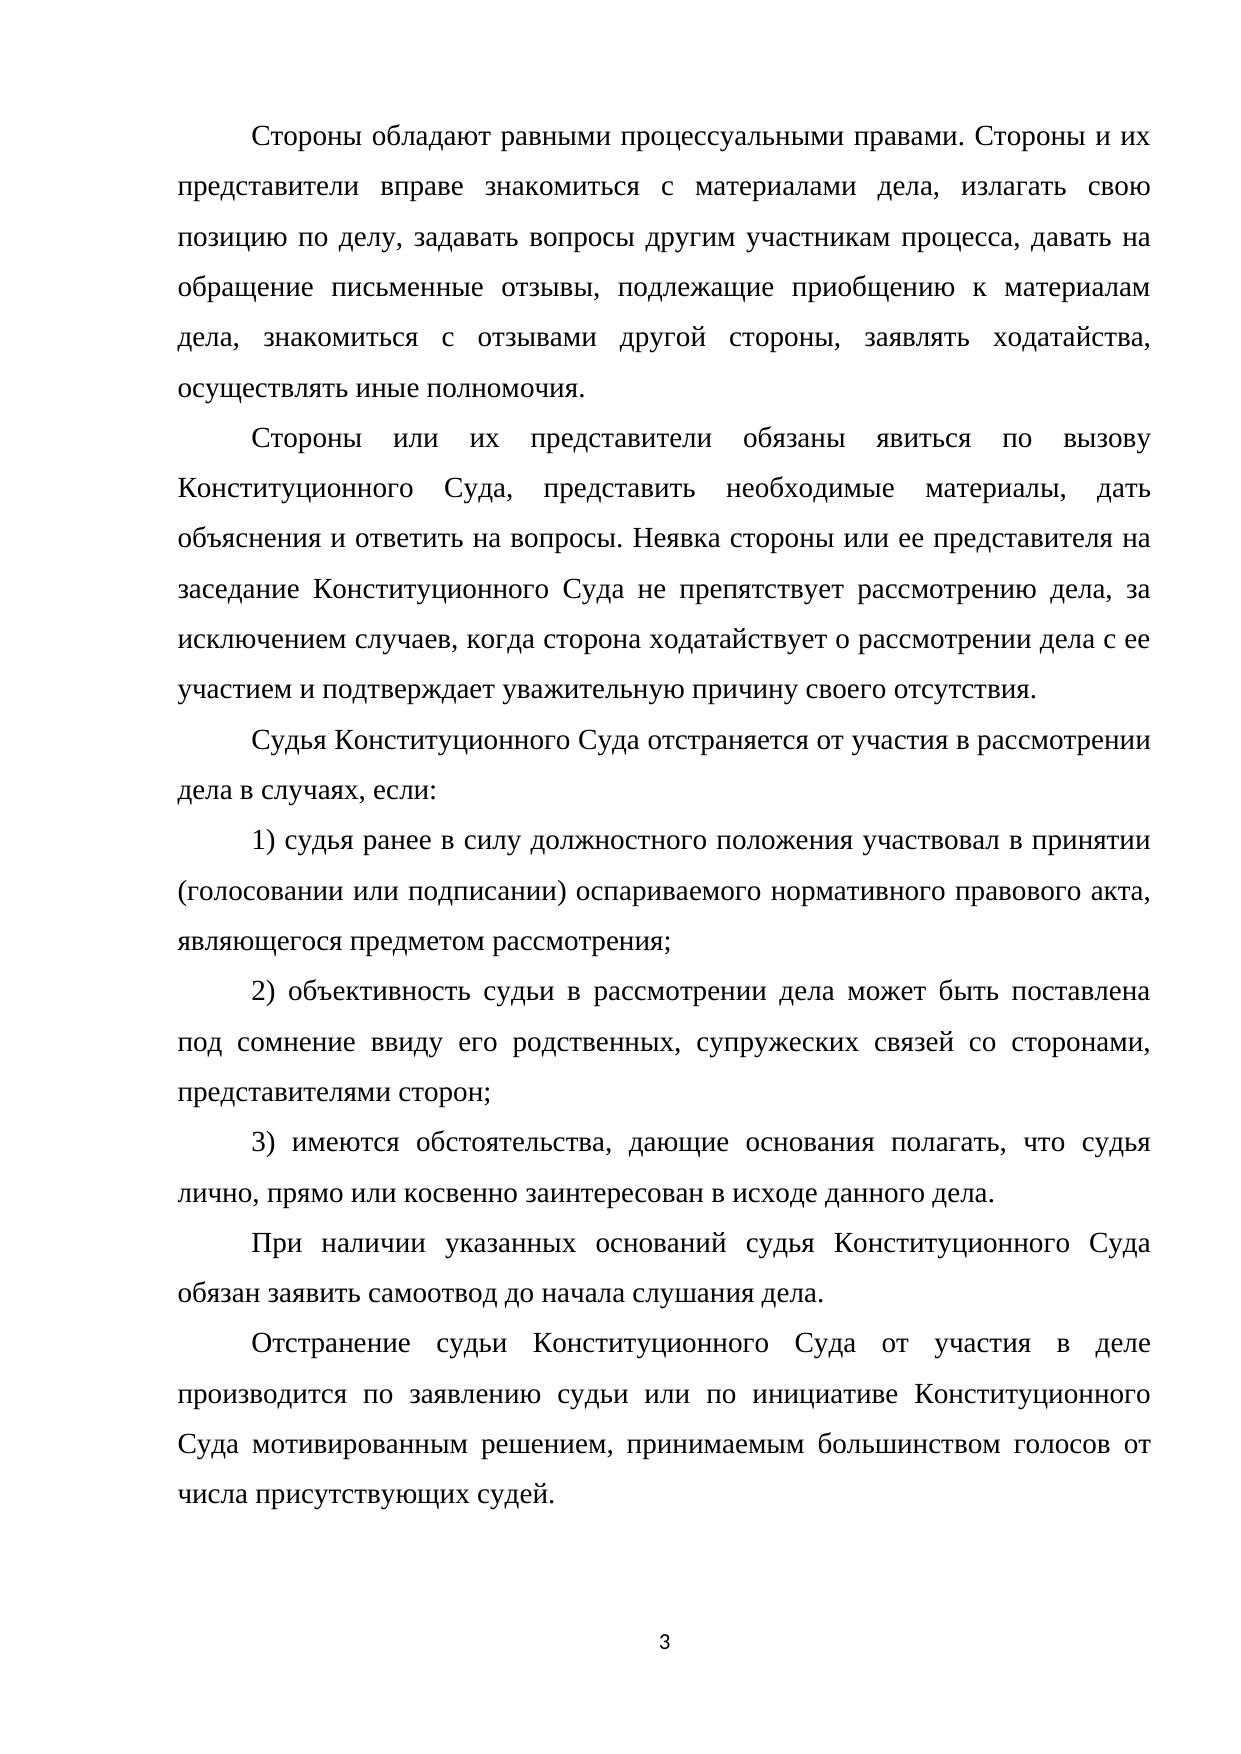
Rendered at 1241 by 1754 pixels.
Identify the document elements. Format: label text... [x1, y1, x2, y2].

text Судья Конституционного Суда отстраняется от участия в рассмотрении дела в случаях, если: [177, 722, 1152, 806]
text 1) судья ранее в силу должностного положения участвовал в принятии (голосовании или подписании) оспариваемого нормативного правового акта, являющегося предметом рассмотрения; [177, 822, 1152, 957]
text При наличии указанных оснований судья Конституционного Суда обязан заявить самоотвод до начала слушания дела. [177, 1225, 1152, 1309]
text 3) имеются обстоятельства, дающие основания полагать, что судья лично, прямо или косвенно заинтересован в исходе данного дела. [177, 1124, 1152, 1208]
text 2) объективность судьи в рассмотрении дела может быть поставлена под сомнение ввиду его родственных, супружеских связей со сторонами, представителями сторон; [177, 973, 1152, 1108]
text Стороны или их представители обязаны явиться по вызову Конституционного Суда, представить необходимые материалы, дать объяснения и ответить на вопросы. Неявка стороны или ее представителя на заседание Конституционного Суда не препятствует рассмотрению дела, за исключением случаев, когда сторона ходатайствует о рассмотрении дела с ее участием и подтверждает уважительную причину своего отсутствия. [177, 420, 1152, 705]
text Отстранение судьи Конституционного Суда от участия в деле производится по заявлению судьи или по инициативе Конституционного Суда мотивированным решением, принимаемым большинством голосов от числа присутствующих судей. [177, 1326, 1152, 1510]
text Стороны обладают равными процессуальными правами. Стороны и их представители вправе знакомиться с материалами дела, излагать свою позицию по делу, задавать вопросы другим участникам процесса, давать на обращение письменные отзывы, подлежащие приобщению к материалам дела, знакомиться с отзывами другой стороны, заявлять ходатайства, осуществлять иные полномочия. [177, 118, 1152, 403]
